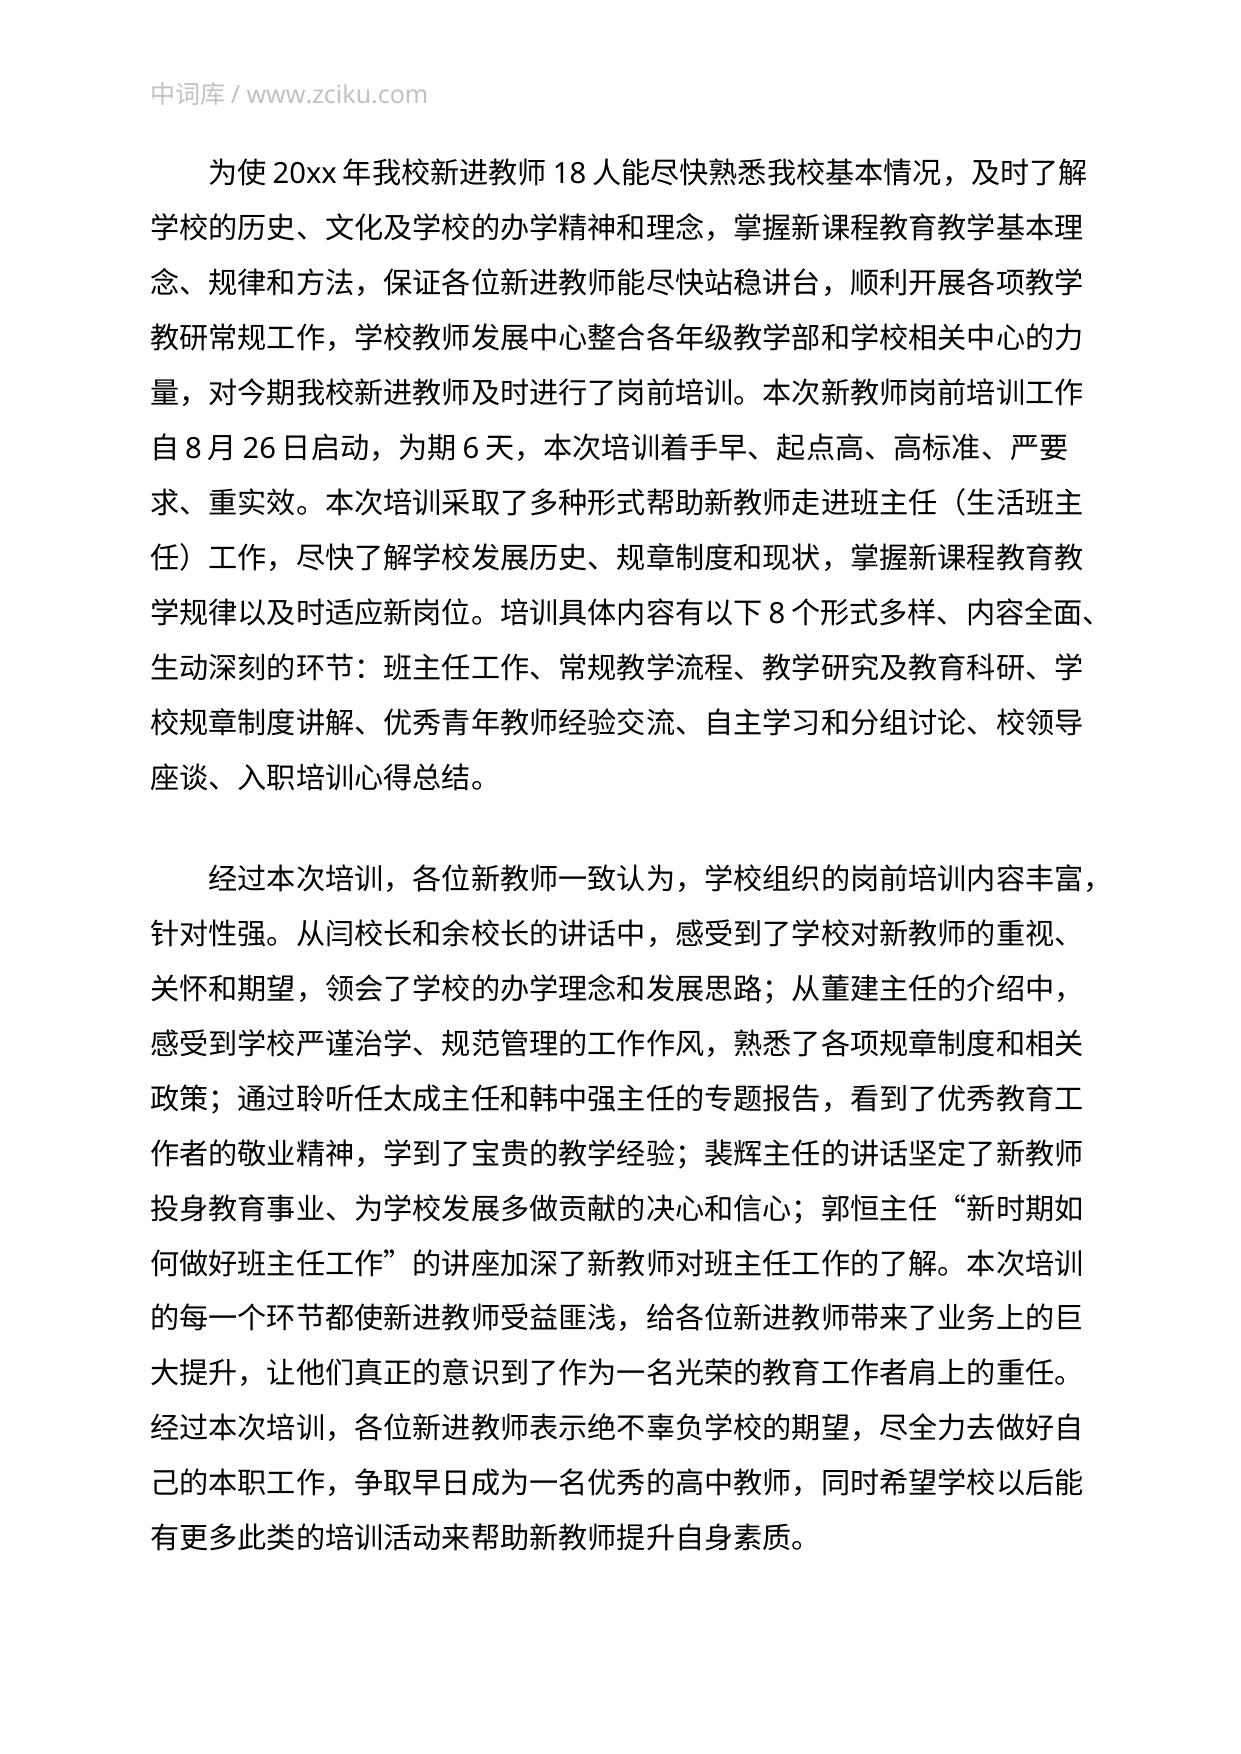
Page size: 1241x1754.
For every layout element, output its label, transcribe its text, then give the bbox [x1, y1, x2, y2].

text 为使20xx年我校新进教师18人能尽快熟悉我校基本情况，及时了解学校的历史、文化及学校的办学精神和理念，掌握新课程教育教学基本理念、规律和方法，保证各位新进教师能尽快站稳讲台，顺利开展各项教学教研常规工作，学校教师发展中心整合各年级教学部和学校相关中心的力量，对今期我校新进教师及时进行了岗前培训。本次新教师岗前培训工作自8月26日启动，为期6天，本次培训着手早、起点高、高标准、严要求、重实效。本次培训采取了多种形式帮助新教师走进班主任（生活班主任）工作，尽快了解学校发展历史、规章制度和现状，掌握新课程教育教学规律以及时适应新岗位。培训具体内容有以下8个形式多样、内容全面、生动深刻的环节：班主任工作、常规教学流程、教学研究及教育科研、学校规章制度讲解、优秀青年教师经验交流、自主学习和分组讨论、校领导座谈、入职培训心得总结。 [150, 150, 1090, 796]
text 经过本次培训，各位新教师一致认为，学校组织的岗前培训内容丰富，针对性强。从闫校长和余校长的讲话中，感受到了学校对新教师的重视、关怀和期望，领会了学校的办学理念和发展思路；从董建主任的介绍中，感受到学校严谨治学、规范管理的工作作风，熟悉了各项规章制度和相关政策；通过聆听任太成主任和韩中强主任的专题报告，看到了优秀教育工作者的敬业精神，学到了宝贵的教学经验；裴辉主任的讲话坚定了新教师投身教育事业、为学校发展多做贡献的决心和信心；郭恒主任“新时期如何做好班主任工作”的讲座加深了新教师对班主任工作的了解。本次培训的每一个环节都使新进教师受益匪浅，给各位新进教师带来了业务上的巨大提升，让他们真正的意识到了作为一名光荣的教育工作者肩上的重任。经过本次培训，各位新进教师表示绝不辜负学校的期望，尽全力去做好自己的本职工作，争取早日成为一名优秀的高中教师，同时希望学校以后能有更多此类的培训活动来帮助新教师提升自身素质。 [150, 856, 1090, 1557]
